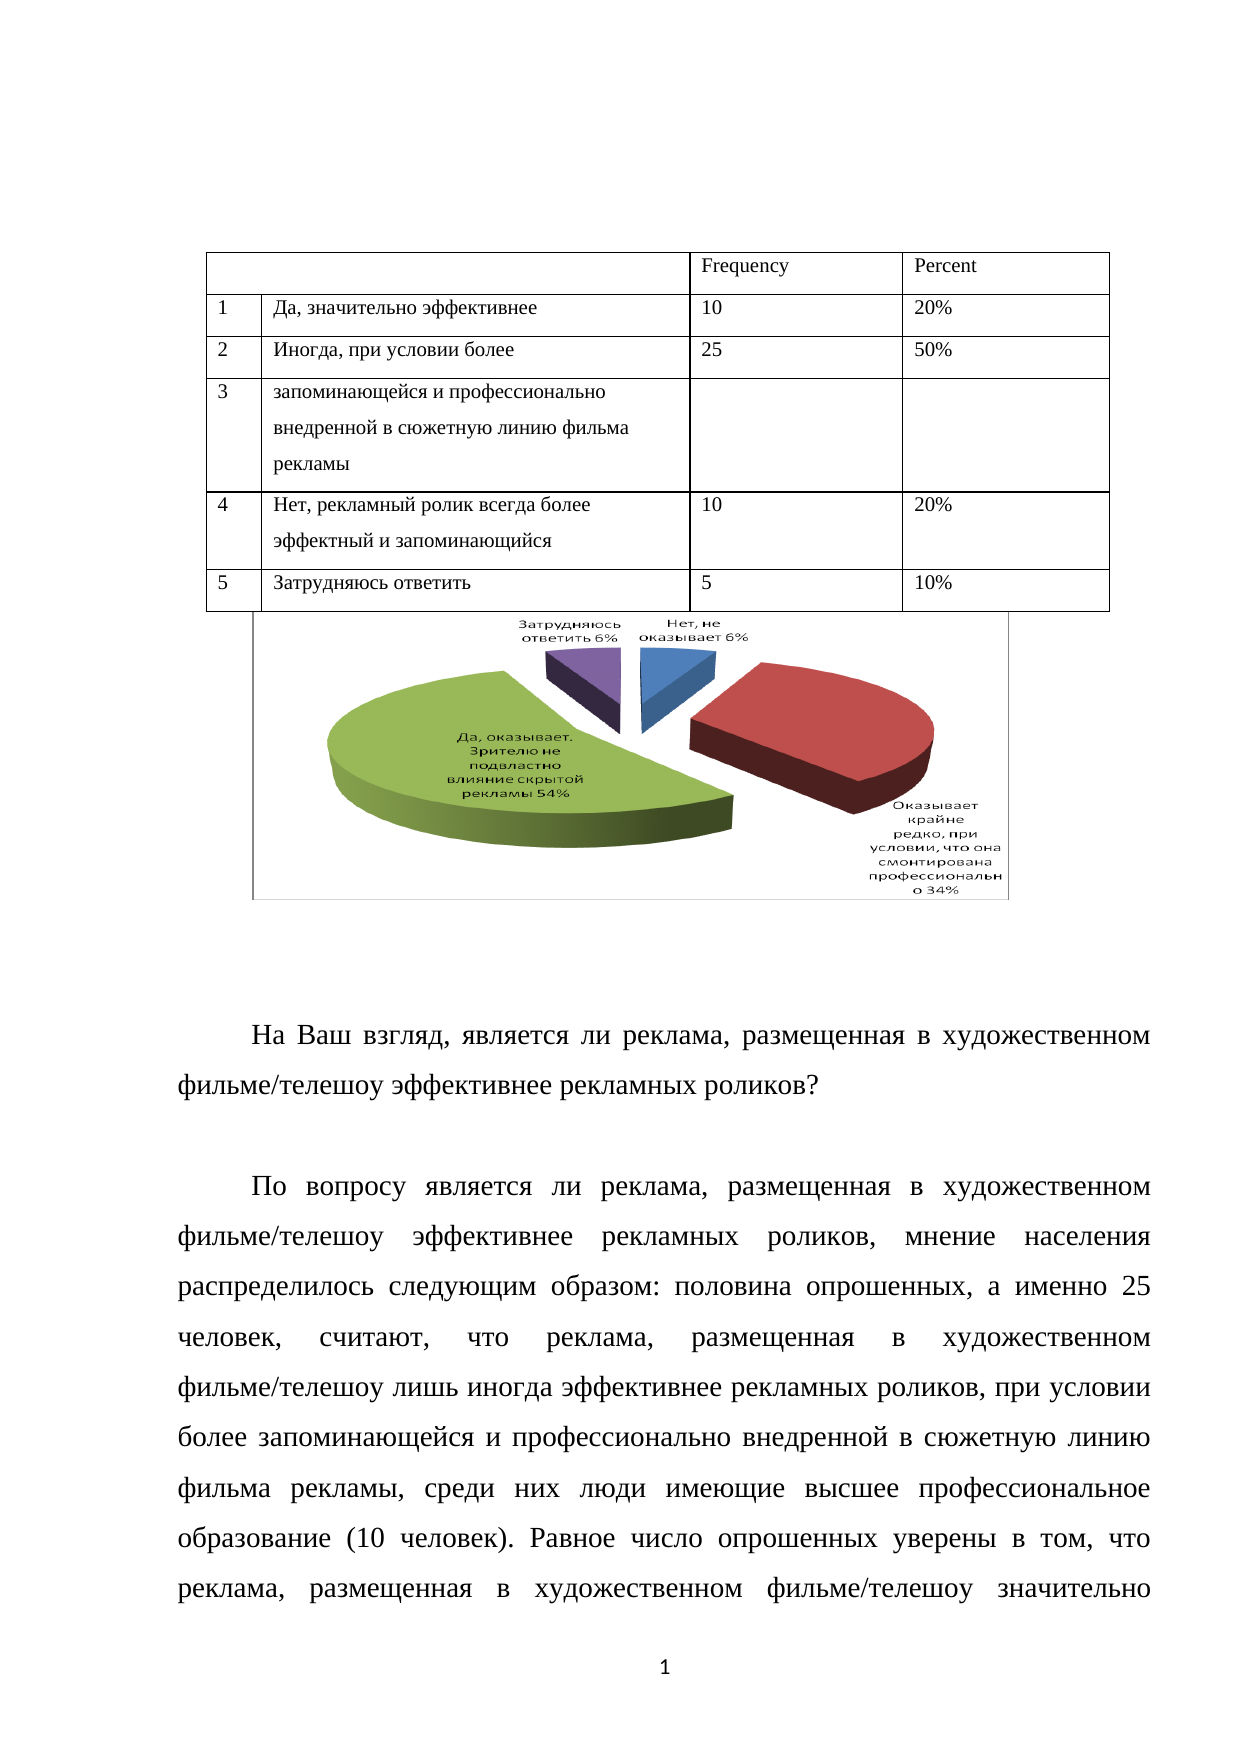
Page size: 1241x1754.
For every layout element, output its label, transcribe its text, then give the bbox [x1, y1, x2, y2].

table_cell 10% [903, 570, 1109, 611]
table_cell 5 [691, 570, 902, 611]
table_cell 5 [207, 570, 261, 611]
table_cell [903, 379, 1109, 491]
table_cell Да, значительно эффективнее [262, 295, 689, 336]
text На Ваш взгляд, является ли реклама, размещенная в художественном фильме/телешоу эффективнее рекламных роликов? [177, 1017, 1152, 1101]
table_cell 3 [207, 379, 261, 491]
table_cell [691, 379, 902, 491]
table_cell Иногда, при условии более [262, 337, 689, 377]
table_cell Затрудняюсь ответить [262, 570, 689, 611]
table_cell 10 [691, 493, 902, 569]
table_cell 50% [903, 337, 1109, 377]
table_cell 25 [691, 337, 902, 377]
table_header [207, 253, 689, 294]
picture [251, 612, 1009, 900]
table_header Frequency [691, 253, 902, 294]
table_cell 1 [207, 295, 261, 336]
table_cell 20% [903, 493, 1109, 569]
table_cell 10 [691, 295, 902, 336]
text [177, 1168, 1152, 1604]
table_header Percent [903, 253, 1109, 294]
table_cell 20% [903, 295, 1109, 336]
table_cell Нет, рекламный ролик всегда более эффектный и запоминающийся [262, 493, 689, 569]
table_cell 4 [207, 493, 261, 569]
table_cell запоминающейся и профессионально внедренной в сюжетную линию фильма рекламы [262, 379, 689, 491]
table_cell 2 [207, 337, 261, 377]
